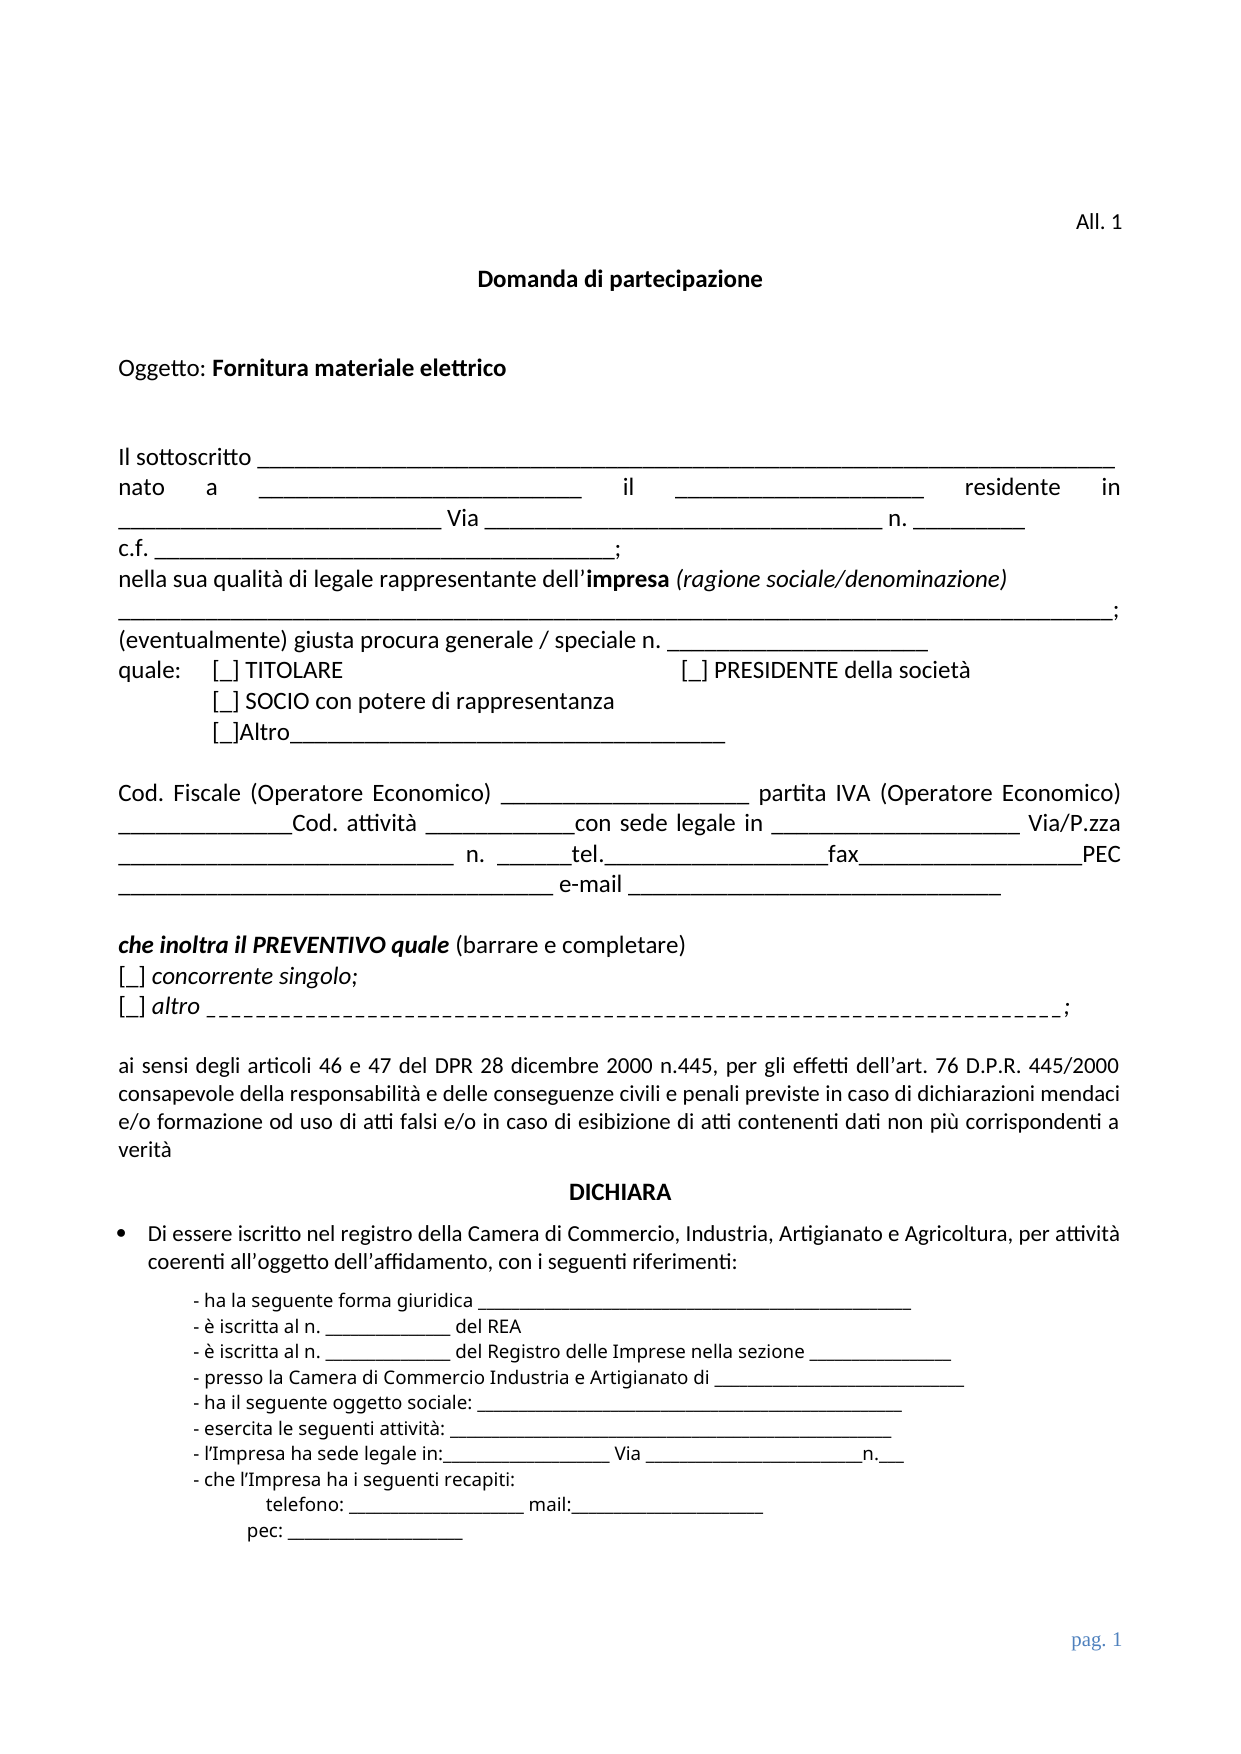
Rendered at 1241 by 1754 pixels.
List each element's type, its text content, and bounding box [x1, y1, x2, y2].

text (eventualmente) giusta procura generale / speciale n. _____________________ [118, 624, 1122, 654]
text DICHIARA [118, 1176, 1122, 1206]
text che inoltra il PREVENTIVO quale (barrare e completare) [118, 929, 1122, 960]
text - ha la seguente forma giuridica ____________________________________________________ [193, 1287, 1122, 1313]
text - ha il seguente oggetto sociale: ___________________________________________________ [193, 1389, 1122, 1415]
text nella sua qualità di legale rappresentante dell’impresa (ragione sociale/denominazione) ________________________________________________________________________________; [118, 563, 1122, 624]
text All. 1 [118, 207, 1122, 235]
text telefono: _____________________ mail:_______________________ [193, 1492, 1122, 1517]
list Di essere iscritto nel registro della Camera di Commercio, Industria, Artigianato e Agricoltura, per attività coerenti all’oggetto dell’affidamento, con i seguenti riferimenti: [117, 1219, 1122, 1275]
text - è iscritta al n. _______________ del REA [193, 1313, 1122, 1338]
text c.f. _____________________________________; [118, 532, 1122, 563]
text [_] concorrente singolo; [118, 960, 1122, 990]
text - presso la Camera di Commercio Industria e Artigianato di ______________________________ [193, 1364, 1122, 1389]
text - è iscritta al n. _______________ del Registro delle Imprese nella sezione _________________ [193, 1338, 1122, 1364]
text - l’Impresa ha sede legale in:____________________ Via __________________________n.___ [193, 1441, 1122, 1466]
text nato a __________________________ il ____________________ residente in __________________________ Via ________________________________ n. _________ [118, 471, 1122, 532]
text Domanda di partecipazione [118, 263, 1122, 293]
text Oggetto: Fornitura materiale elettrico [118, 352, 1122, 382]
text Cod. Fiscale (Operatore Economico) ____________________ partita IVA (Operatore Economico) ______________Cod. attività ____________con sede legale in ____________________ Via/P.zza ___________________________ n. ______tel.__________________fax__________________PEC ___________________________________ e-mail ______________________________ [118, 777, 1122, 899]
text Il sottoscritto _____________________________________________________________________ [118, 441, 1122, 471]
text [_] SOCIO con potere di rappresentanza [_]Altro___________________________________ [156, 685, 1122, 746]
text - esercita le seguenti attività: _____________________________________________________ [193, 1415, 1122, 1441]
text pec: _____________________ [193, 1517, 1122, 1543]
text [_] altro _____________________________________________________________________; [118, 990, 1122, 1021]
text - che l’Impresa ha i seguenti recapiti: [193, 1466, 1122, 1492]
text ai sensi degli articoli 46 e 47 del DPR 28 dicembre 2000 n.445, per gli effetti dell’art. 76 D.P.R. 445/2000 consapevole della responsabilità e delle conseguenze civili e penali previste in caso di dichiarazioni mendaci e/o formazione od uso di atti falsi e/o in caso di esibizione di atti contenenti dati non più corrispondenti a verità [118, 1051, 1122, 1163]
text quale: [_] TITOLARE [_] PRESIDENTE della società [118, 654, 1122, 685]
